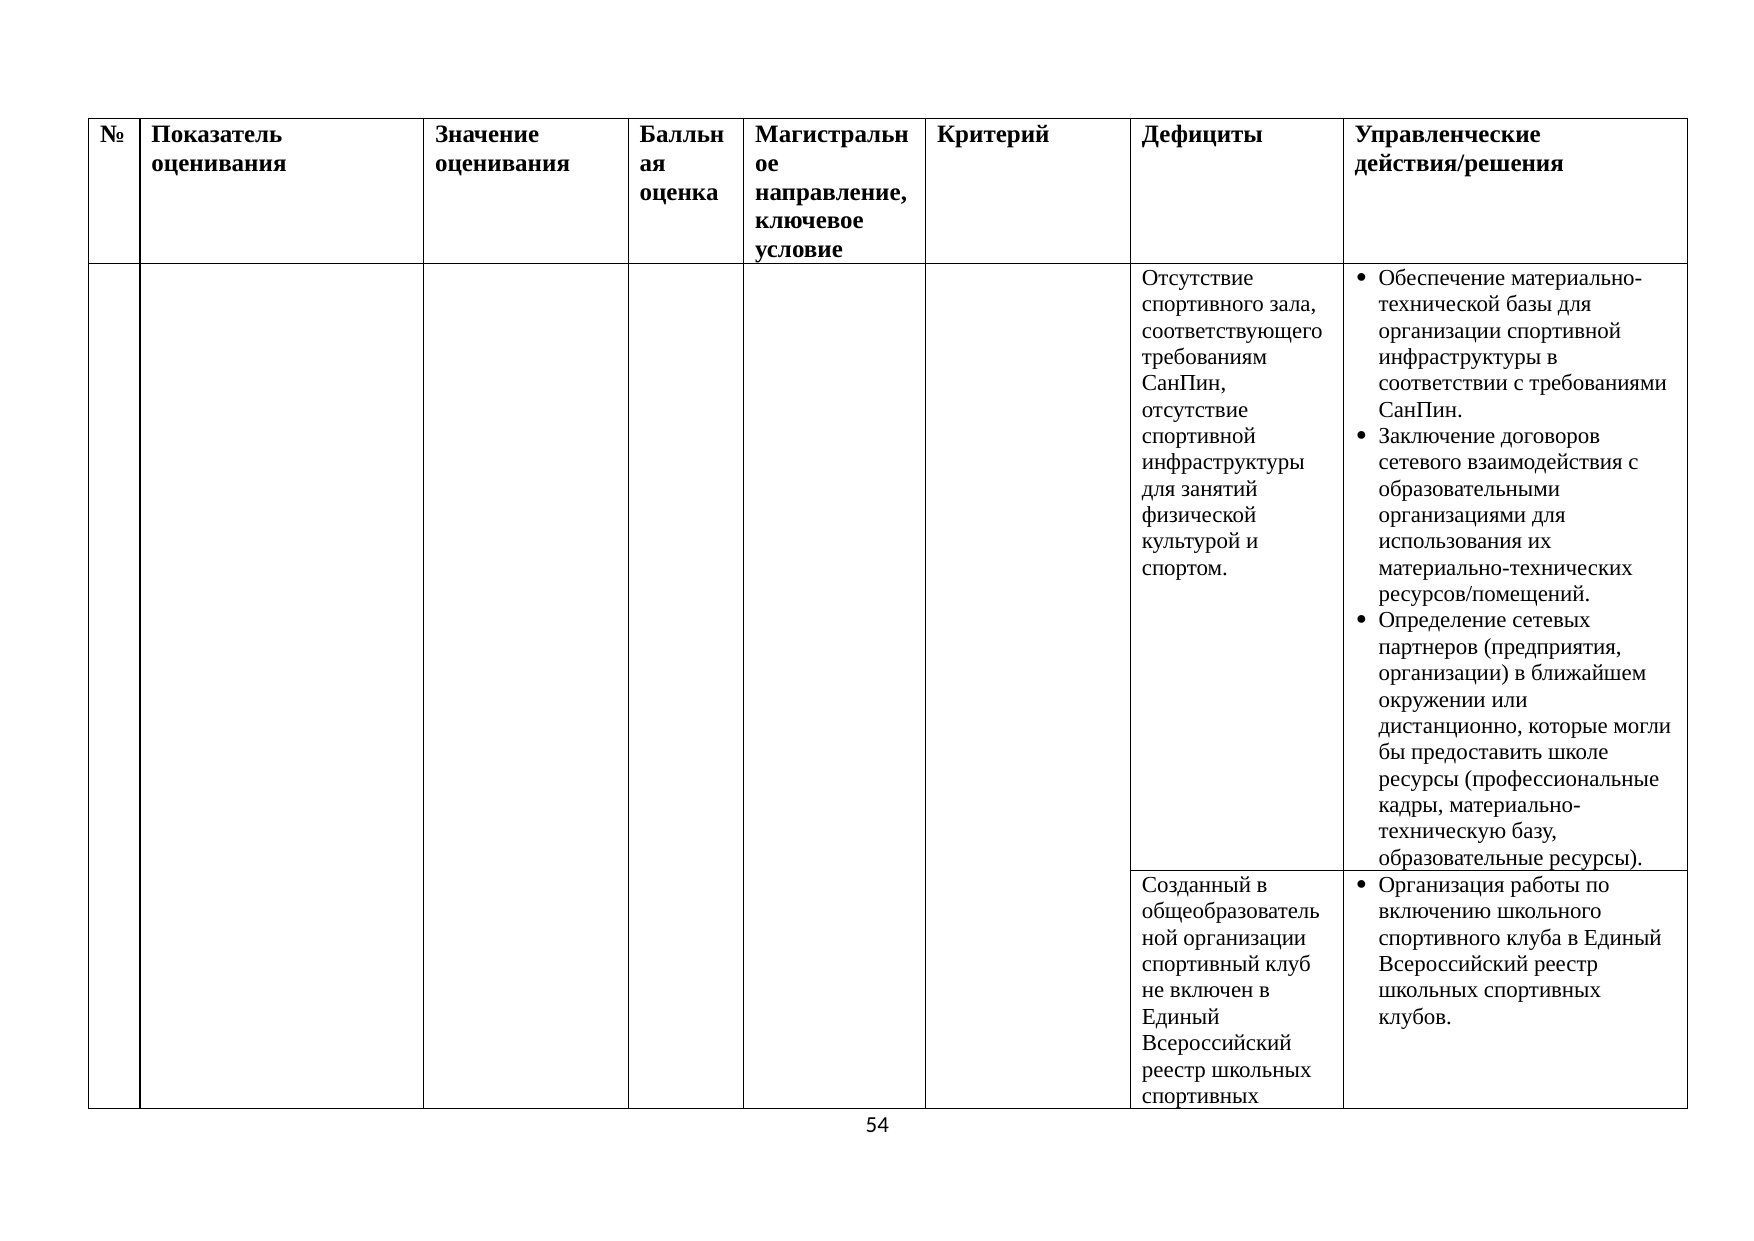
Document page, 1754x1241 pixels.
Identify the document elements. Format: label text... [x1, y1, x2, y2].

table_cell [1344, 871, 1687, 1108]
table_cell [1131, 871, 1343, 1108]
table_header Значение оценивания [424, 119, 628, 263]
table_header Магистральное направление, ключевое условие [744, 119, 925, 263]
table_header Критерий [926, 119, 1130, 263]
table_cell Обеспечение материально-технической базы для организации спортивной инфраструктуры в соответствии с требованиями СанПин. Заключение договоров сетевого взаимодействия с образовательными организациями для использования их материально-технических ресурсов/помещений. Определение сетевых партнеров (предприятия, организации) в ближайшем окружении или дистанционно, которые могли бы предоставить школе ресурсы (профессиональные кадры, материально-техническую базу, образовательные ресурсы). [1344, 264, 1687, 870]
table_cell Отсутствие спортивного зала, соответствующего требованиям СанПин, отсутствие спортивной инфраструктуры для занятий физической культурой и спортом. [1131, 264, 1343, 870]
table_header Балльная оценка [629, 119, 743, 263]
table_header Дефициты [1131, 119, 1343, 263]
table_header Управленческие действия/решения [1344, 119, 1687, 263]
table_header Показатель оценивания [141, 119, 423, 263]
table_header № [89, 119, 139, 263]
